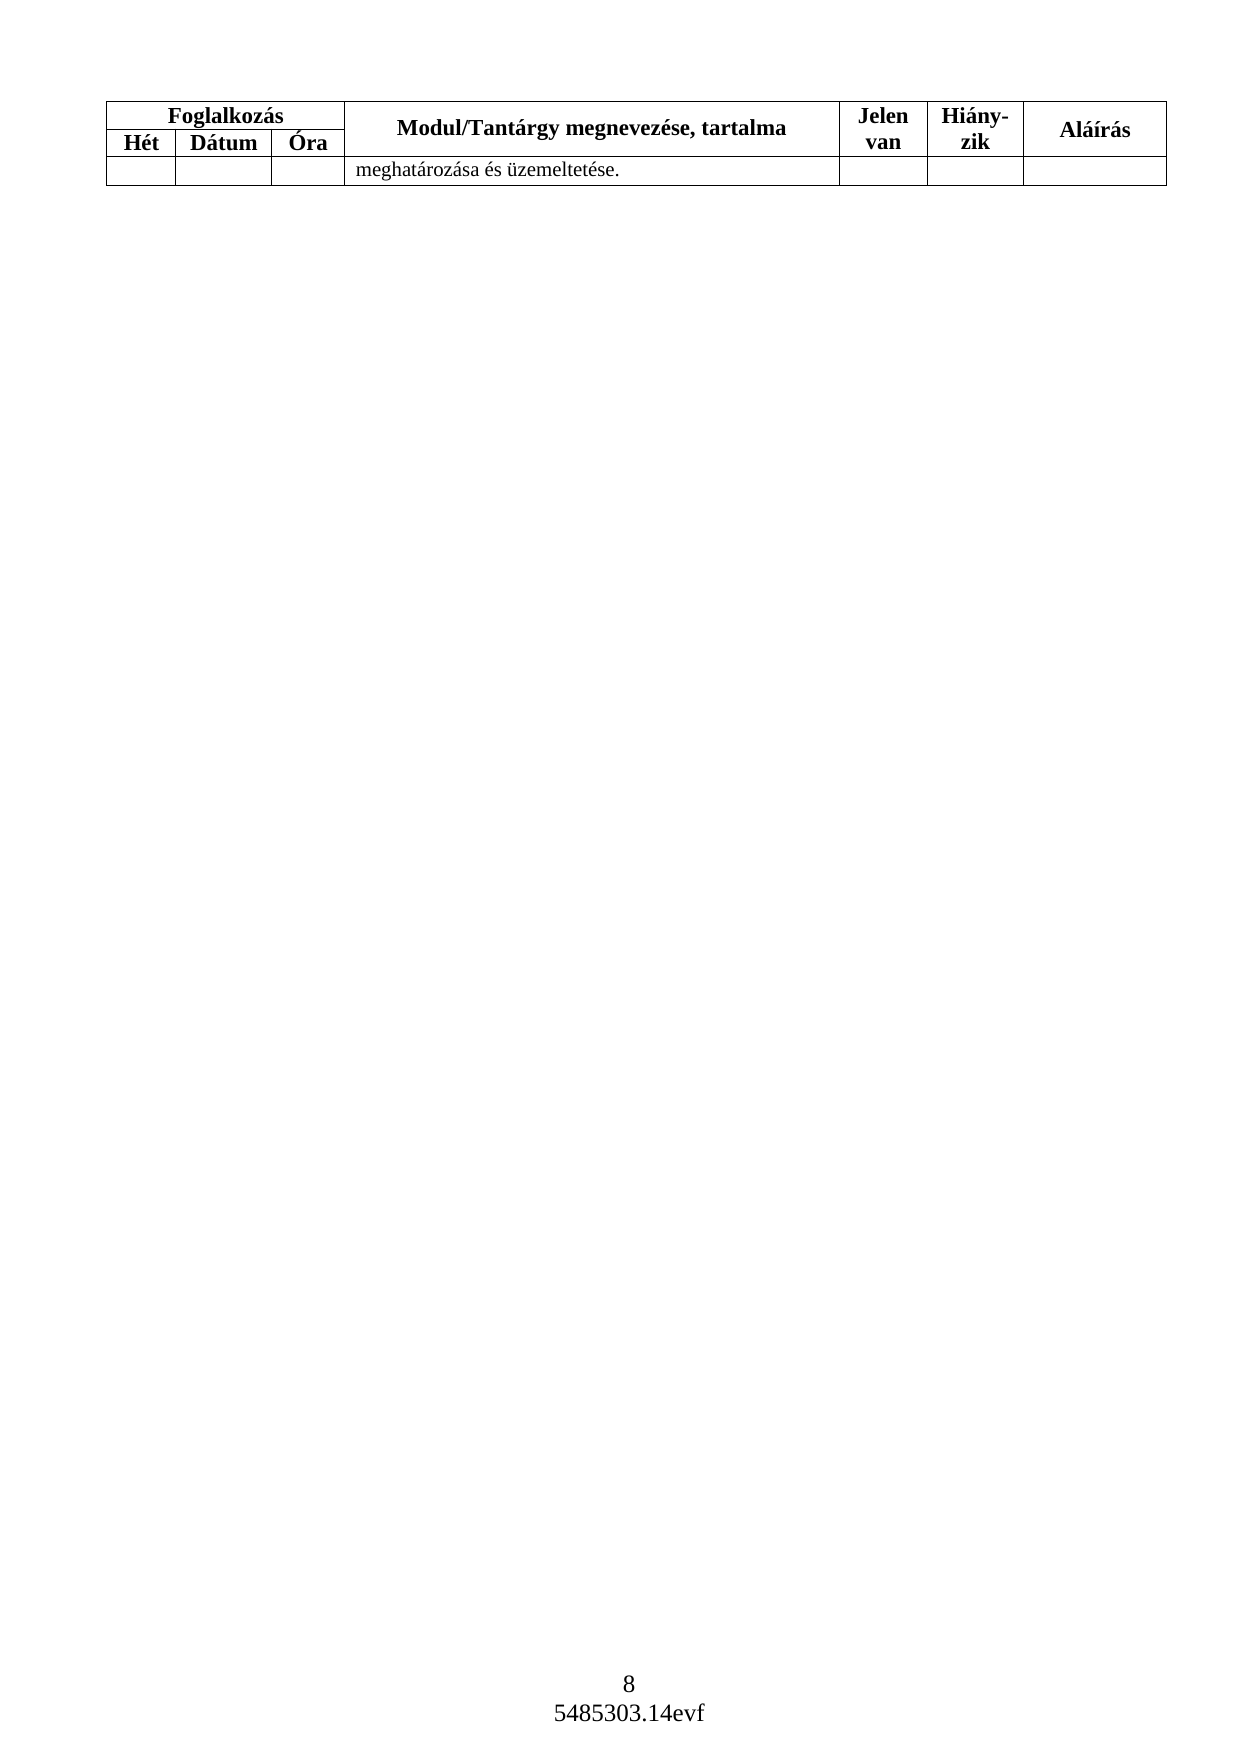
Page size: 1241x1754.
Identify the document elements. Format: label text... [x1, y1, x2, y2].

table_cell Hét [107, 130, 175, 156]
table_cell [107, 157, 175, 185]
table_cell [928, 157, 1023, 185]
table_header Modul/Tantárgy megnevezése, tartalma [345, 102, 839, 156]
table_cell Dátum [176, 130, 271, 156]
table_cell Óra [272, 130, 344, 156]
table_header Hiány- zik (fő) [928, 102, 1023, 156]
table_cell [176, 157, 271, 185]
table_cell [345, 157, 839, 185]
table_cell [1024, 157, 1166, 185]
table_header Aláírás [1024, 102, 1166, 156]
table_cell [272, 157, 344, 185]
table_header Foglalkozás [107, 102, 344, 128]
table_header Jelen van (fő) [840, 102, 927, 156]
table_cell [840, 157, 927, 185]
